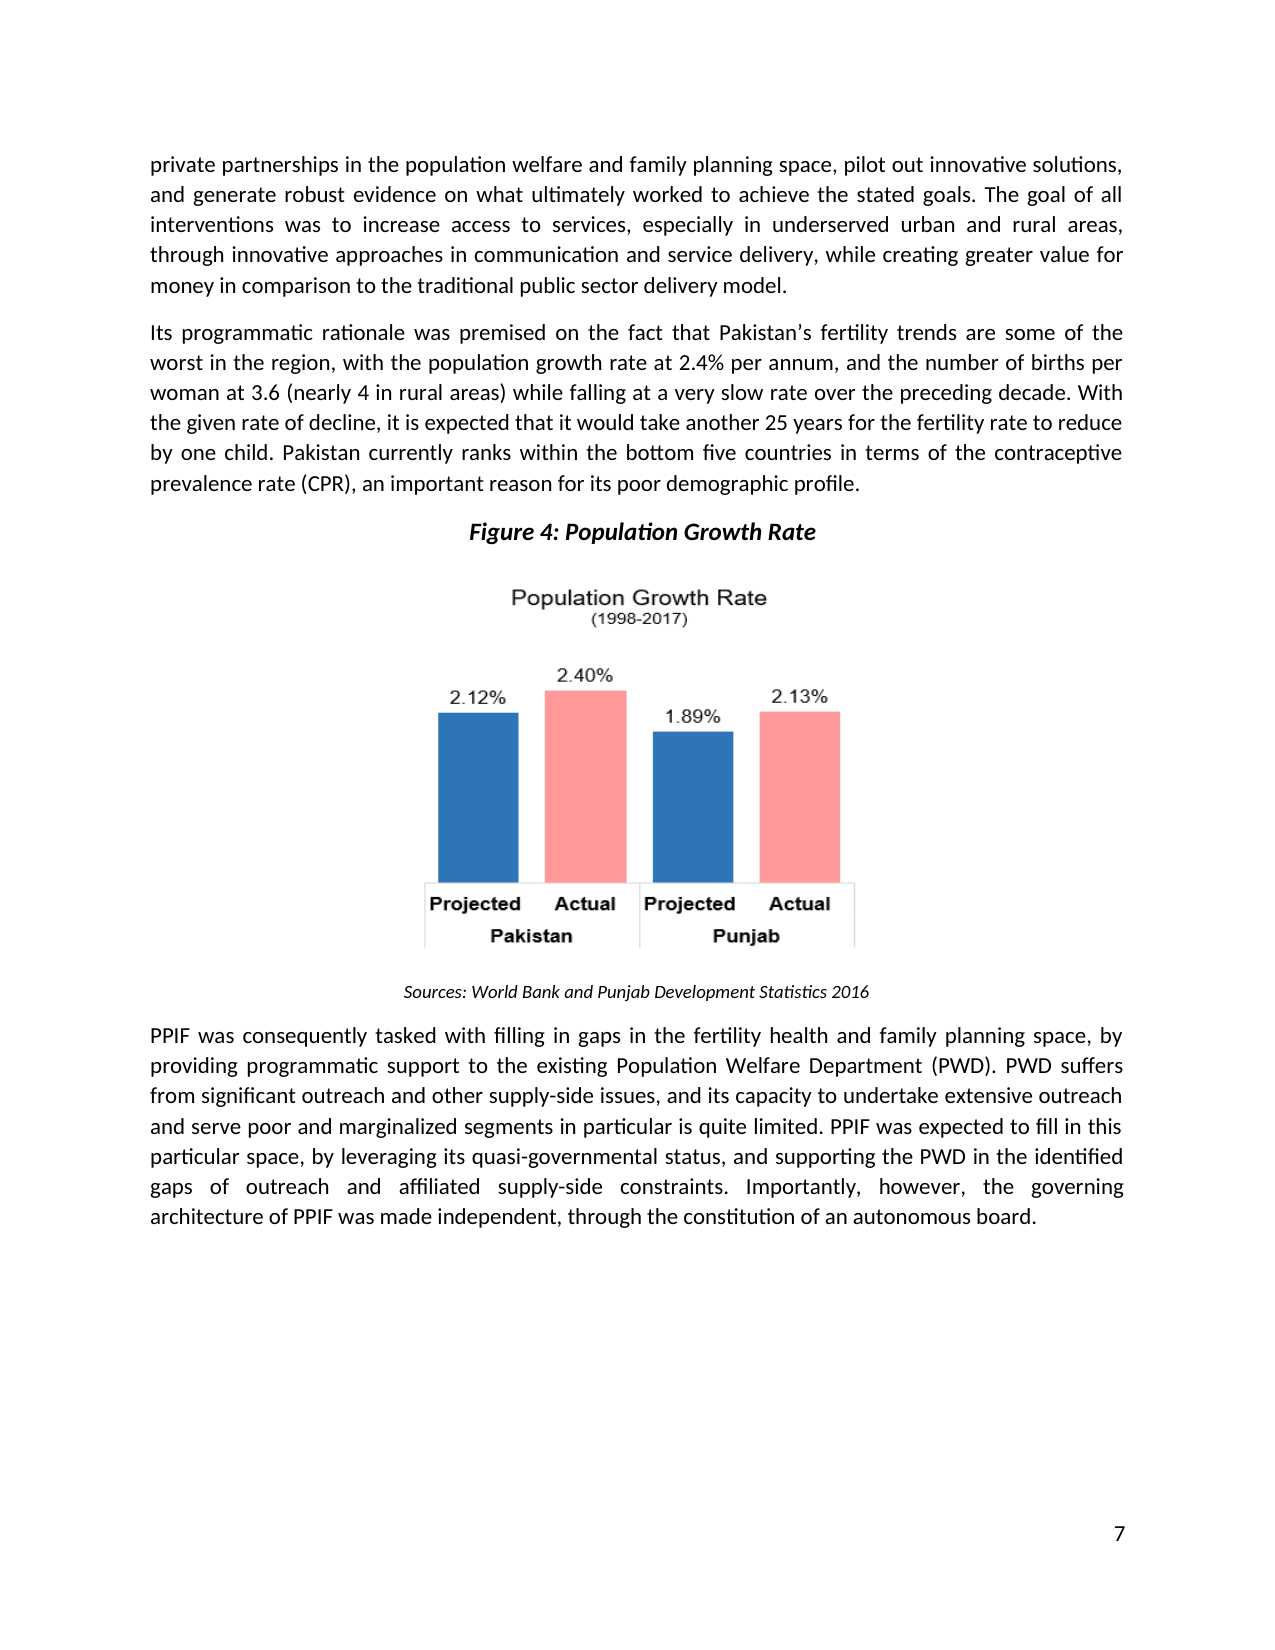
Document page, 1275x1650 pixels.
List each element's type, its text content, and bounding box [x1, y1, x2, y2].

text Sources: World Bank and Punjab Development Statistics 2016 [150, 980, 1125, 1003]
text Its programmatic rationale was premised on the fact that Pakistan’s fertility trends are some of the worst in the region, with the population growth rate at 2.4% per annum, and the number of births per woman at 3.6 (nearly 4 in rural areas) while falling at a very slow rate over the preceding decade. With the given rate of decline, it is expected that it would take another 25 years for the fertility rate to reduce by one child. Pakistan currently ranks within the bottom five countries in terms of the contraceptive prevalence rate (CPR), an important reason for its poor demographic profile. [150, 318, 1125, 497]
text PPIF was consequently tasked with filling in gaps in the fertility health and family planning space, by providing programmatic support to the existing Population Welfare Department (PWD). PWD suffers from significant outreach and other supply-side issues, and its capacity to undertake extensive outreach and serve poor and marginalized segments in particular is quite limited. PPIF was expected to fill in this particular space, by leveraging its quasi-governmental status, and supporting the PWD in the identified gaps of outreach and affiliated supply-side constraints. Importantly, however, the governing architecture of PPIF was made independent, through the constitution of an autonomous board. [150, 1021, 1125, 1230]
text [150, 150, 1125, 299]
picture [378, 564, 898, 961]
